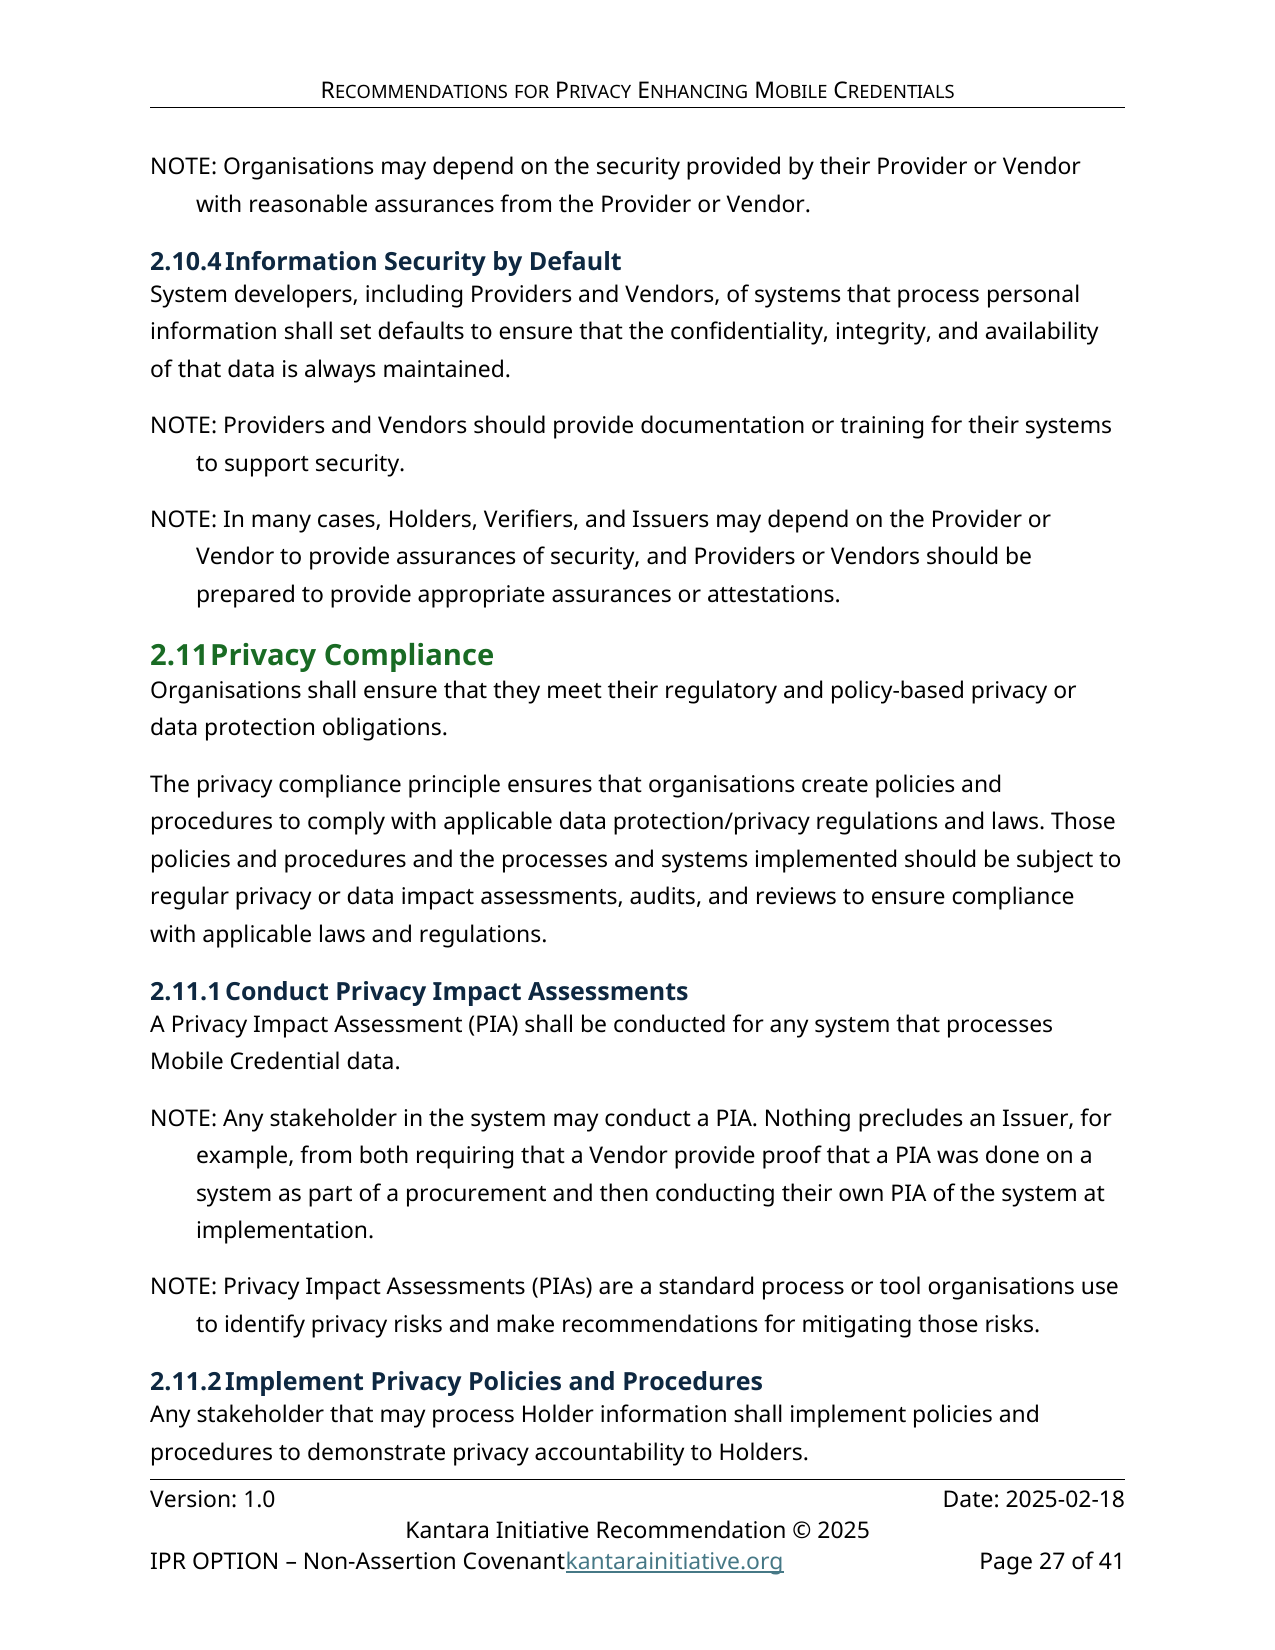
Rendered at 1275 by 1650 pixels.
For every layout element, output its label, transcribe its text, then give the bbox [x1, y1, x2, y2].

text NOTE: In many cases, Holders, Verifiers, and Issuers may depend on the Provider or Vendor to provide assurances of security, and Providers or Vendors should be prepared to provide appropriate assurances or attestations. [150, 503, 1125, 609]
subtitle Implement Privacy Policies and Procedures [150, 1364, 1125, 1398]
text The privacy compliance principle ensures that organisations create policies and procedures to comply with applicable data protection/privacy regulations and laws. Those policies and procedures and the processes and systems implemented should be subject to regular privacy or data impact assessments, audits, and reviews to ensure compliance with applicable laws and regulations. [150, 767, 1125, 949]
text NOTE: Providers and Vendors should provide documentation or training for their systems to support security. [150, 409, 1125, 478]
subtitle Information Security by Default [150, 244, 1125, 278]
text System developers, including Providers and Vendors, of systems that process personal information shall set defaults to ensure that the confidentiality, integrity, and availability of that data is always maintained. [150, 278, 1125, 384]
text Organisations shall ensure that they meet their regulatory and policy-based privacy or data protection obligations. [150, 674, 1125, 742]
text Any stakeholder that may process Holder information shall implement policies and procedures to demonstrate privacy accountability to Holders. [150, 1398, 1125, 1467]
text NOTE: Organisations may depend on the security provided by their Provider or Vendor with reasonable assurances from the Provider or Vendor. [150, 150, 1125, 219]
text NOTE: Any stakeholder in the system may conduct a PIA. Nothing precludes an Issuer, for example, from both requiring that a Vendor provide proof that a PIA was done on a system as part of a procurement and then conducting their own PIA of the system at implementation. [150, 1102, 1125, 1245]
subtitle Privacy Compliance [150, 634, 1125, 674]
subtitle Conduct Privacy Impact Assessments [150, 974, 1125, 1008]
text A Privacy Impact Assessment (PIA) shall be conducted for any system that processes Mobile Credential data. [150, 1008, 1125, 1077]
text NOTE: Privacy Impact Assessments (PIAs) are a standard process or tool organisations use to identify privacy risks and make recommendations for mitigating those risks. [150, 1270, 1125, 1339]
